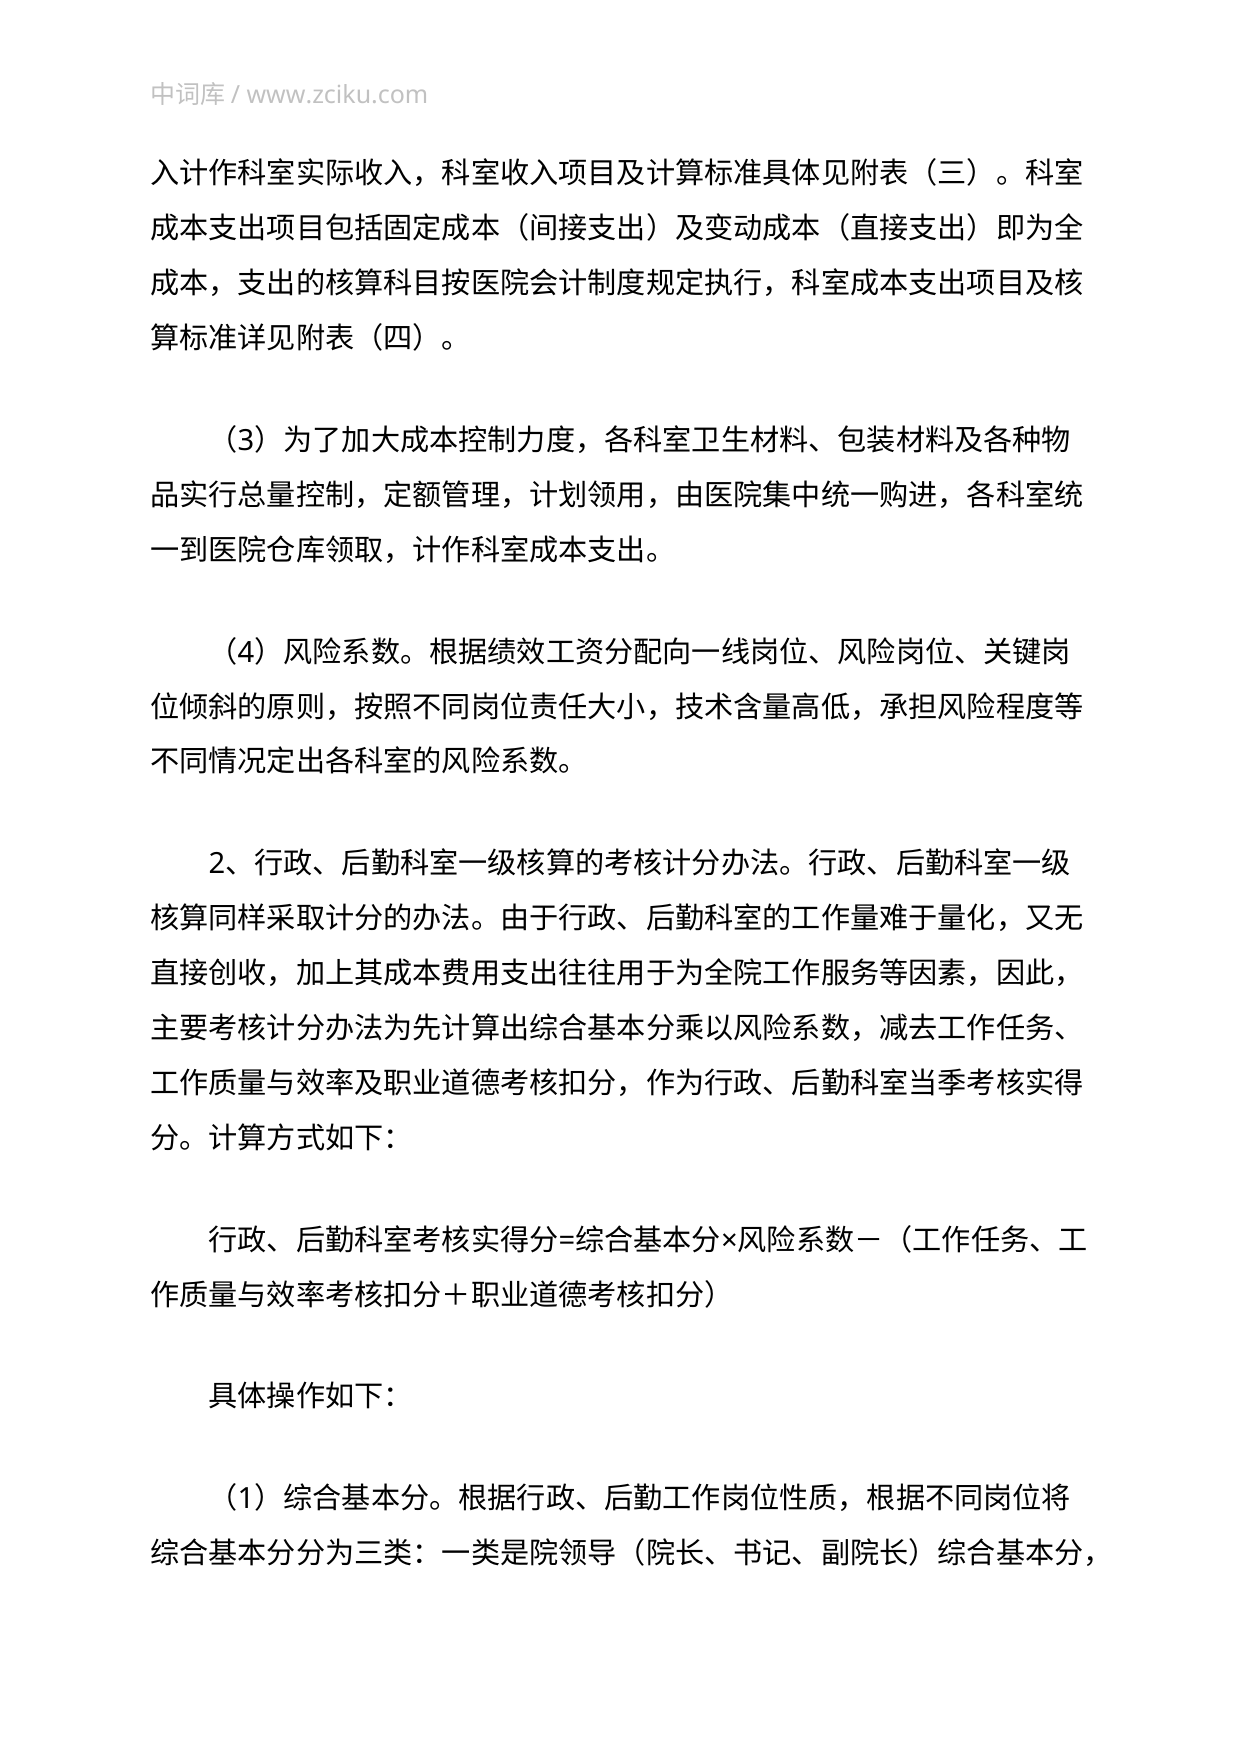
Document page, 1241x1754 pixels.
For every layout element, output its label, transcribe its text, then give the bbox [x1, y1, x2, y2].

text 2、行政、后勤科室一级核算的考核计分办法。行政、后勤科室一级核算同样采取计分的办法。由于行政、后勤科室的工作量难于量化，又无直接创收，加上其成本费用支出往往用于为全院工作服务等因素，因此，主要考核计分办法为先计算出综合基本分乘以风险系数，减去工作任务、工作质量与效率及职业道德考核扣分，作为行政、后勤科室当季考核实得分。计算方式如下： [150, 840, 1090, 1157]
text 行政、后勤科室考核实得分=综合基本分×风险系数－（工作任务、工作质量与效率考核扣分＋职业道德考核扣分） [150, 1216, 1090, 1313]
text （3）为了加大成本控制力度，各科室卫生材料、包装材料及各种物品实行总量控制，定额管理，计划领用，由医院集中统一购进，各科室统一到医院仓库领取，计作科室成本支出。 [150, 416, 1090, 569]
text （4）风险系数。根据绩效工资分配向一线岗位、风险岗位、关键岗位倾斜的原则，按照不同岗位责任大小，技术含量高低，承担风险程度等不同情况定出各科室的风险系数。 [150, 628, 1090, 780]
text 具体操作如下： [150, 1373, 1090, 1415]
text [150, 1475, 1090, 1572]
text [150, 150, 1090, 357]
